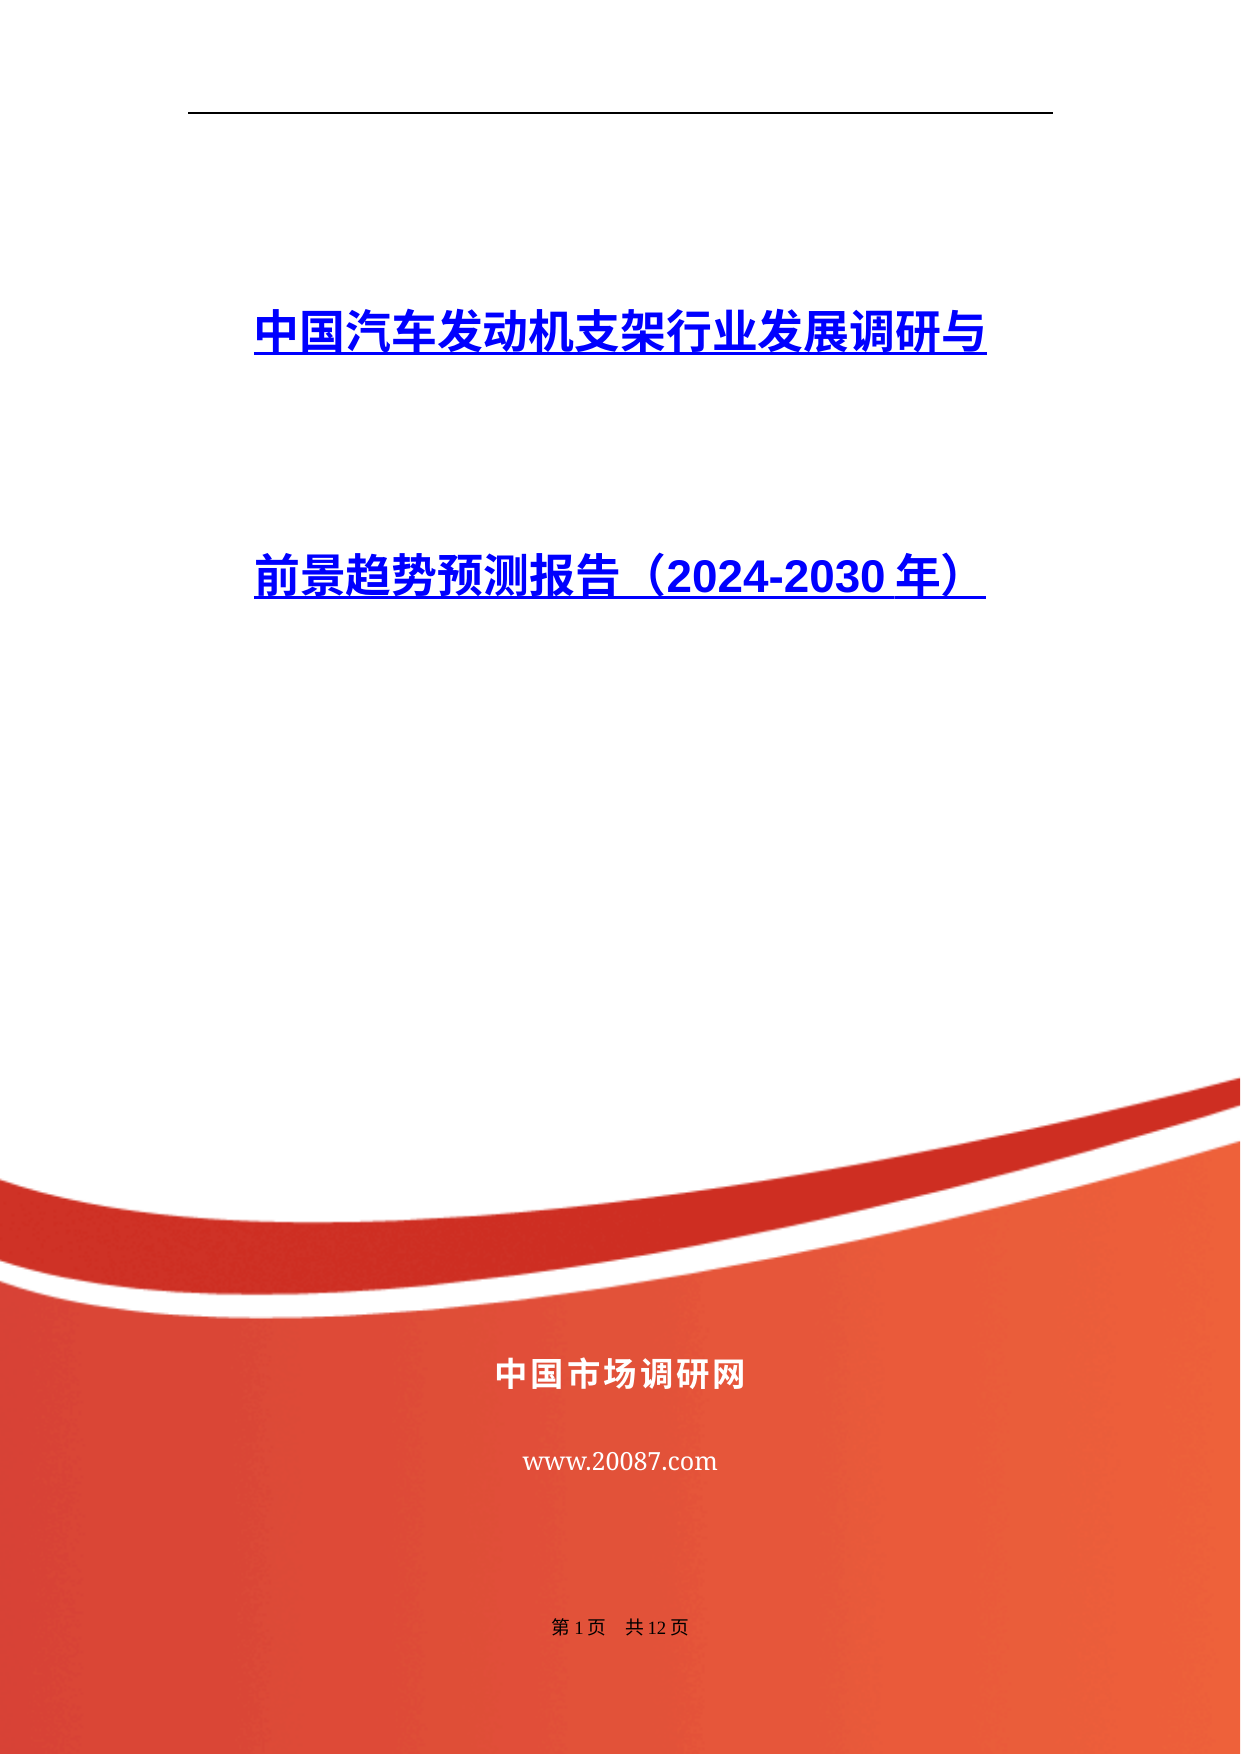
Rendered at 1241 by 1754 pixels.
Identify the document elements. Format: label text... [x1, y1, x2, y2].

table_header 中国汽车发动机支架行业发展调研与前景趋势预测报告（2024-2030年） [188, 207, 1053, 773]
subtitle 中国市场调研网 [187, 1339, 1053, 1404]
picture [0, 1006, 1241, 1754]
text www.20087.com [187, 1428, 1053, 1493]
